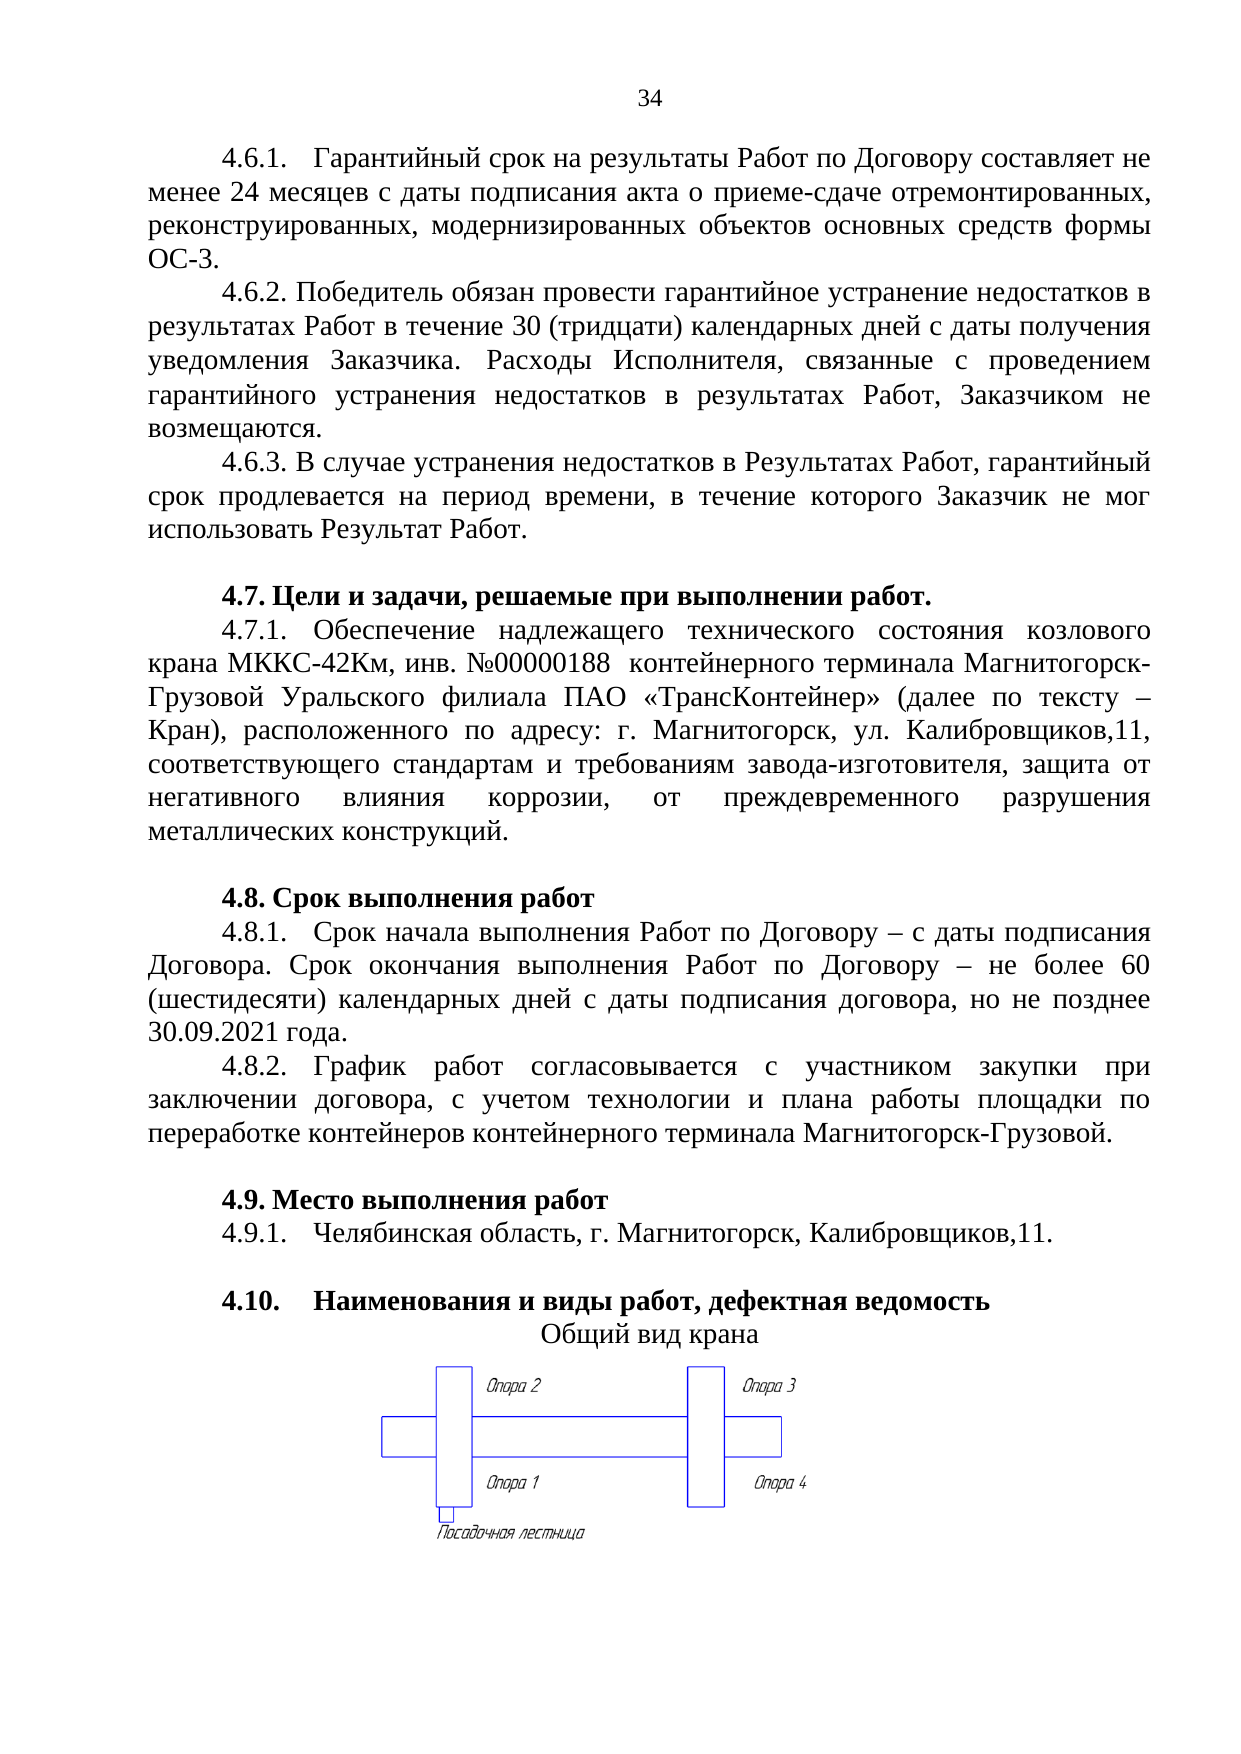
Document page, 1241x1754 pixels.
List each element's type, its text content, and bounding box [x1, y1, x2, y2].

text 4.8.1. Срок начала выполнения Работ по Договору – с даты подписания Договора. Срок окончания выполнения Работ по Договору – не более 60 (шестидесяти) календарных дней с даты подписания договора, но не позднее 30.09.2021 года. [148, 914, 1152, 1048]
text 4.7. Цели и задачи, решаемые при выполнении работ. [148, 578, 1152, 612]
text 4.6.2. Победитель обязан провести гарантийное устранение недостатков в результатах Работ в течение 30 (тридцати) календарных дней с даты получения уведомления Заказчика. Расходы Исполнителя, связанные с проведением гарантийного устранения недостатков в результатах Работ, Заказчиком не возмещаются. [148, 274, 1152, 444]
list 4.10. Наименования и виды работ, дефектная ведомость [148, 1283, 1152, 1316]
text 4.7.1. Обеспечение надлежащего технического состояния козлового крана МККС-42Км, инв. №00000188 контейнерного терминала Магнитогорск-Грузовой Уральского филиала ПАО «ТрансКонтейнер» (далее по тексту – Кран), расположенного по адресу: г. Магнитогорск, ул. Калибровщиков,11, соответствующего стандартам и требованиям завода-изготовителя, защита от негативного влияния коррозии, от преждевременного разрушения металлических конструкций. [148, 612, 1152, 847]
text 4.8.2. График работ согласовывается с участником закупки при заключении договора, с учетом технологии и плана работы площадки по переработке контейнеров контейнерного терминала Магнитогорск-Грузовой. [148, 1048, 1152, 1148]
text 4.8. Срок выполнения работ [148, 880, 1152, 914]
picture [372, 1356, 812, 1542]
text 4.9. Место выполнения работ [148, 1182, 1152, 1216]
text 4.6.1. Гарантийный срок на результаты Работ по Договору составляет не менее 24 месяцев с даты подписания акта о приеме-сдаче отремонтированных, реконструированных, модернизированных объектов основных средств формы ОС-3. [148, 140, 1152, 274]
text 4.6.3. В случае устранения недостатков в Результатах Работ, гарантийный срок продлевается на период времени, в течение которого Заказчик не мог использовать Результат Работ. [148, 444, 1152, 545]
text Общий вид крана [148, 1316, 1152, 1350]
text 4.9.1. Челябинская область, г. Магнитогорск, Калибровщиков,11. [148, 1216, 1152, 1249]
